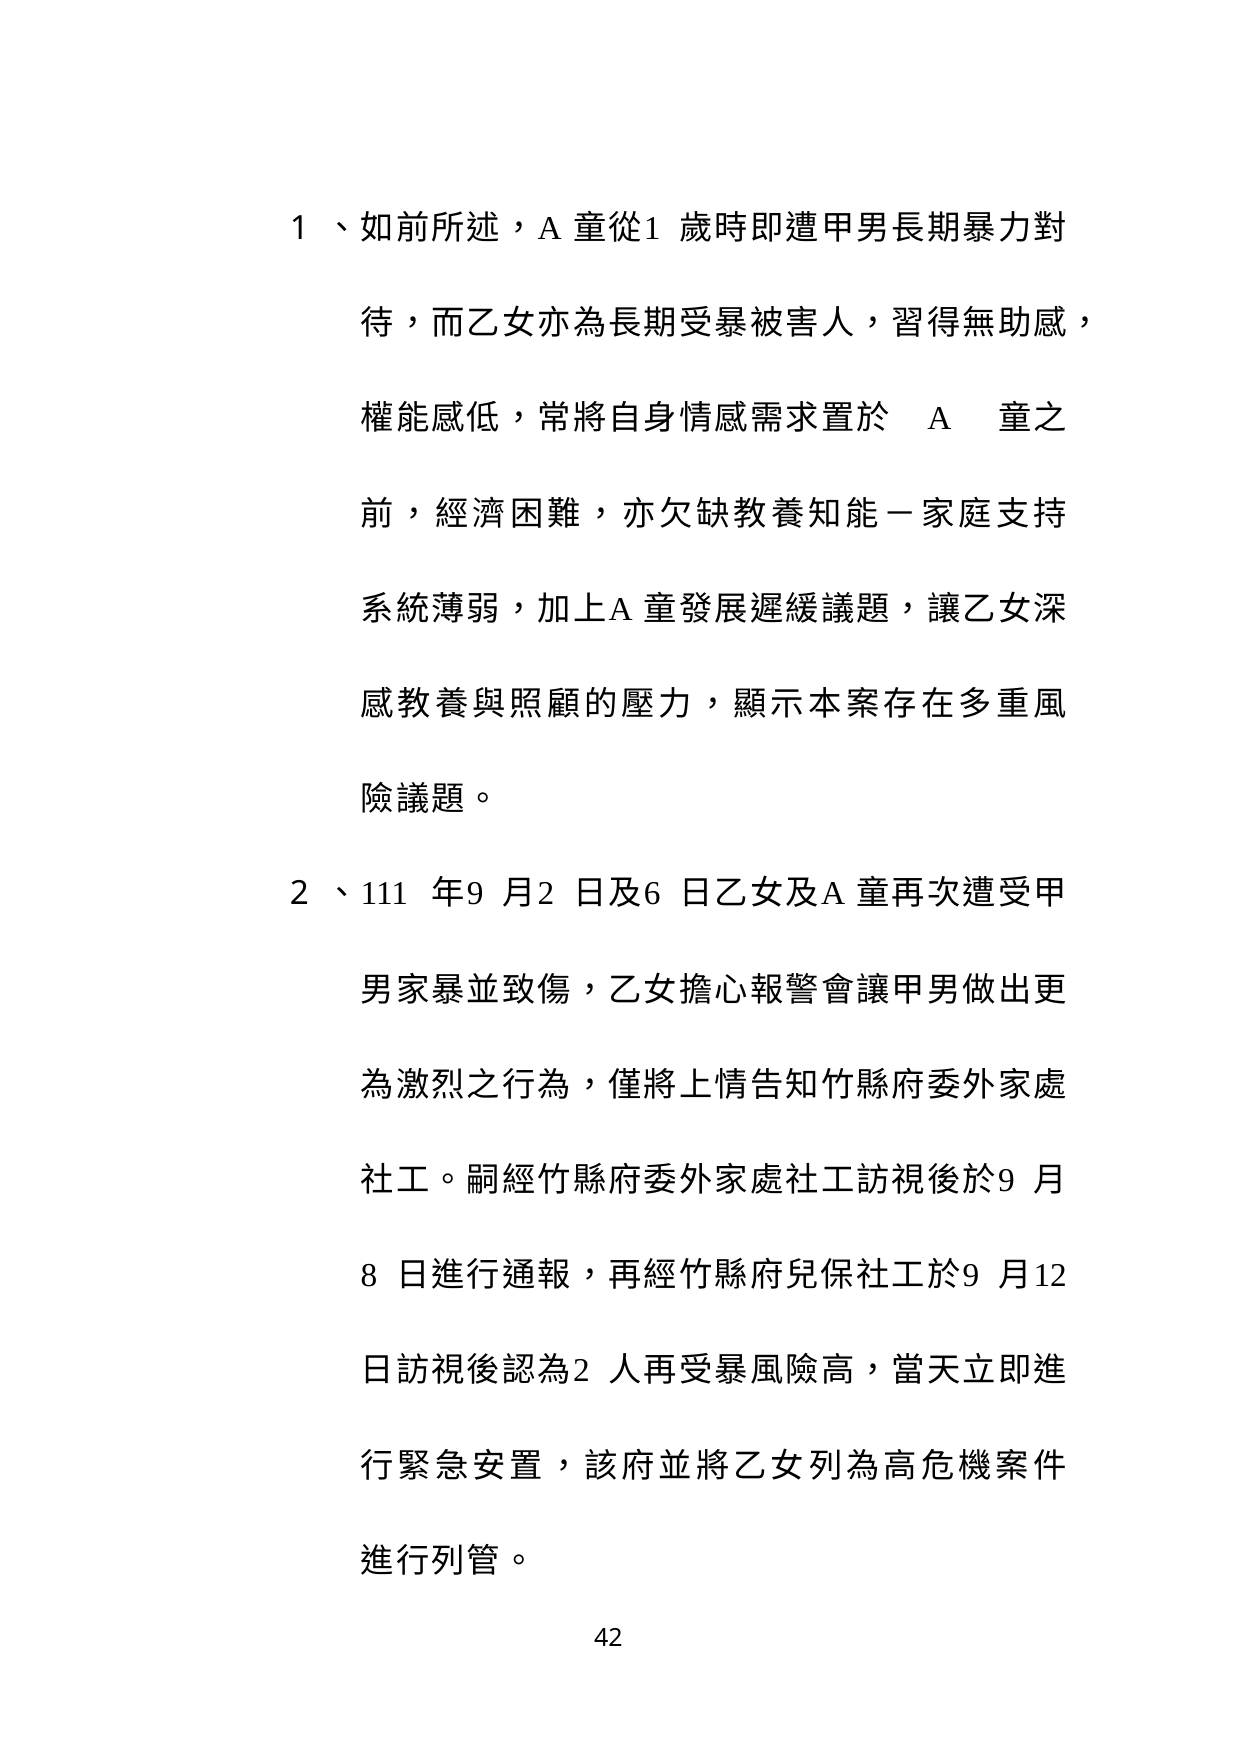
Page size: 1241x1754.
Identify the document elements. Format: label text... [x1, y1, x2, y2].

subtitle 如前所述，A童從1歲時即遭甲男長期暴力對待，而乙女亦為長期受暴被害人，習得無助感，權能感低，常將自身情感需求置於A童之前，經濟困難，亦欠缺教養知能－家庭支持系統薄弱，加上A童發展遲緩議題，讓乙女深感教養與照顧的壓力，顯示本案存在多重風險議題。 [272, 177, 1069, 844]
subtitle 111年9月2日及6日乙女及A童再次遭受甲男家暴並致傷，乙女擔心報警會讓甲男做出更為激烈之行為，僅將上情告知竹縣府委外家處社工。嗣經竹縣府委外家處社工訪視後於9月8日進行通報，再經竹縣府兒保社工於9月12日訪視後認為2人再受暴風險高，當天立即進行緊急安置，該府並將乙女列為高危機案件進行列管。 [272, 844, 1069, 1605]
